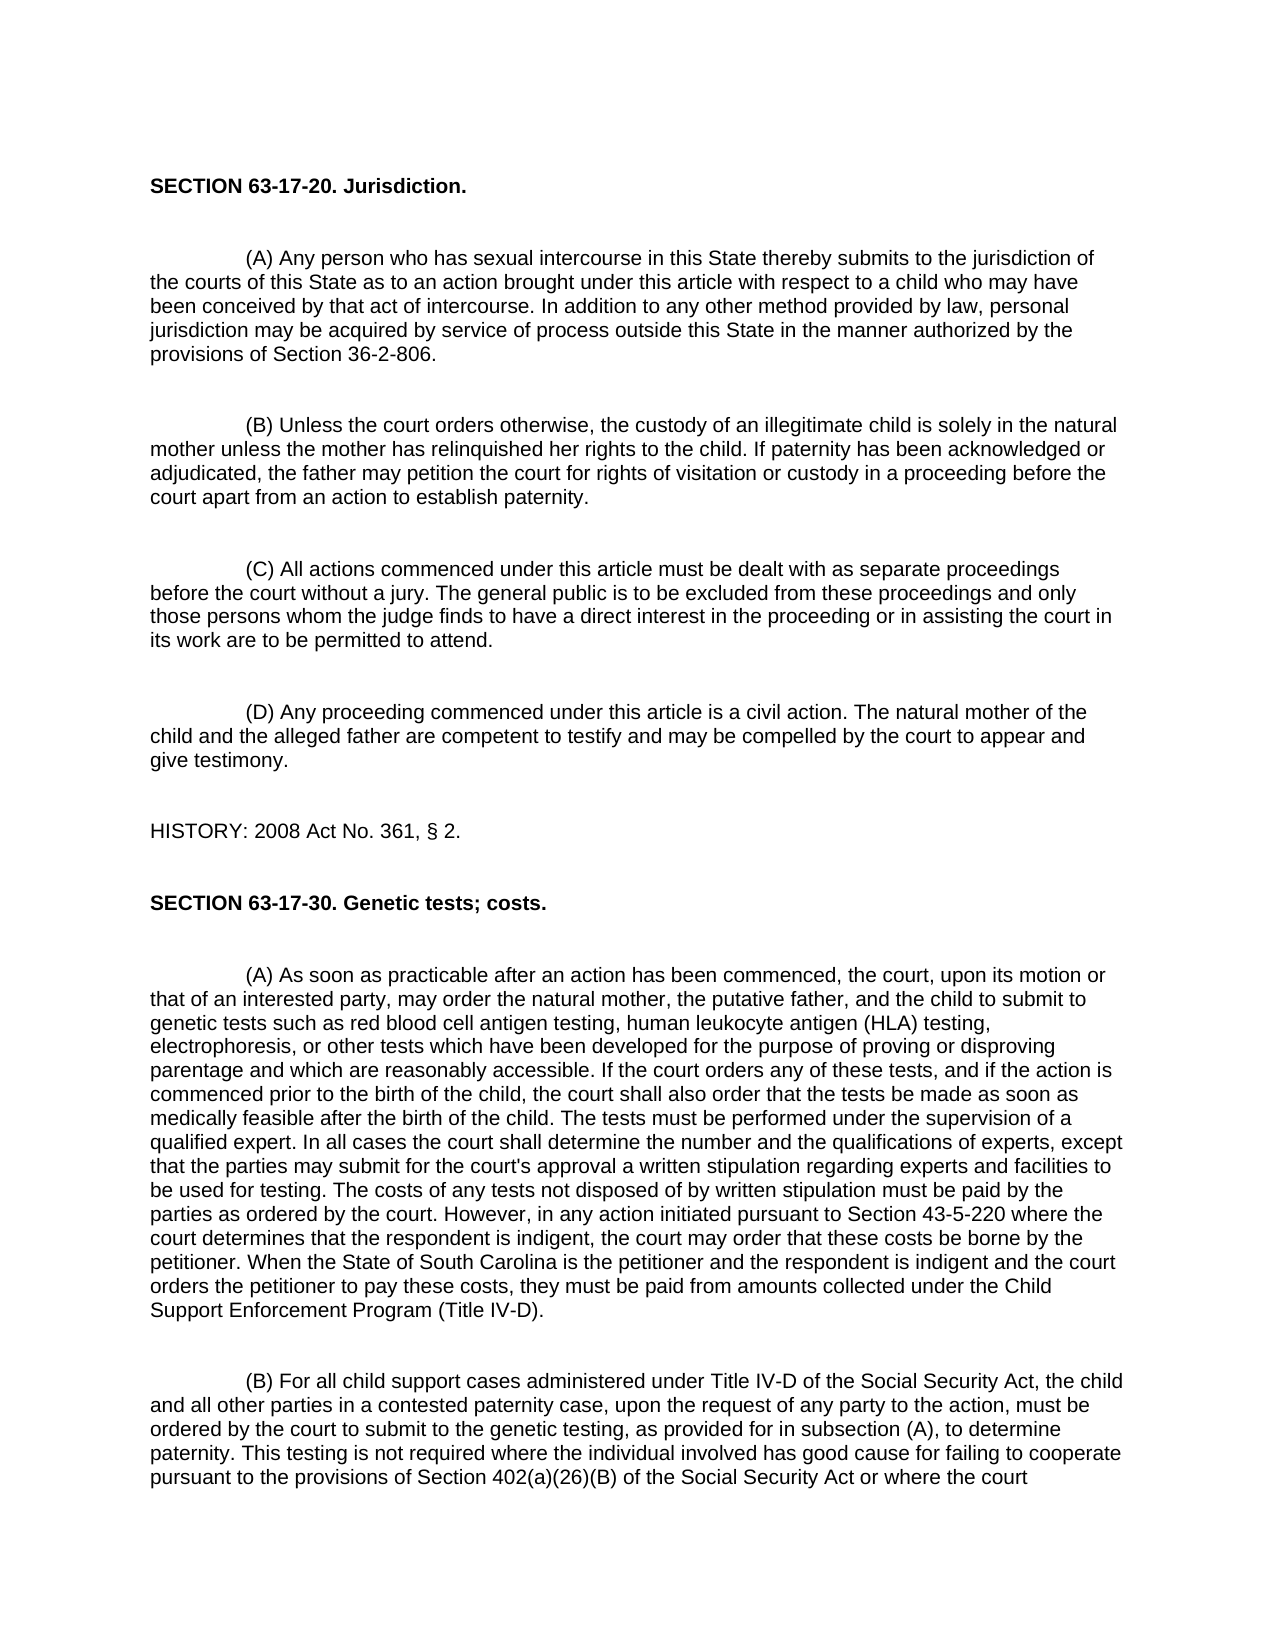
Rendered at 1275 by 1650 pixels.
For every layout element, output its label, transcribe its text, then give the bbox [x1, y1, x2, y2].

text (A) Any person who has sexual intercourse in this State thereby submits to the jurisdiction of the courts of this State as to an action brought under this article with respect to a child who may have been conceived by that act of intercourse. In addition to any other method provided by law, personal jurisdiction may be acquired by service of process outside this State in the manner authorized by the provisions of Section 36-2-806. [150, 246, 1125, 389]
text (D) Any proceeding commenced under this article is a civil action. The natural mother of the child and the alleged father are competent to testify and may be compelled by the court to appear and give testimony. [150, 700, 1125, 795]
text HISTORY: 2008 Act No. 361, § 2. [150, 819, 1125, 867]
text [150, 1369, 1125, 1489]
text SECTION 63-17-30. Genetic tests; costs. [150, 891, 1125, 938]
text (B) Unless the court orders otherwise, the custody of an illegitimate child is solely in the natural mother unless the mother has relinquished her rights to the child. If paternity has been acknowledged or adjudicated, the father may petition the court for rights of visitation or custody in a proceeding before the court apart from an action to establish paternity. [150, 413, 1125, 532]
text (C) All actions commenced under this article must be dealt with as separate proceedings before the court without a jury. The general public is to be excluded from these proceedings and only those persons whom the judge finds to have a direct interest in the proceeding or in assisting the court in its work are to be permitted to attend. [150, 556, 1125, 676]
text (A) As soon as practicable after an action has been commenced, the court, upon its motion or that of an interested party, may order the natural mother, the putative father, and the child to submit to genetic tests such as red blood cell antigen testing, human leukocyte antigen (HLA) testing, electrophoresis, or other tests which have been developed for the purpose of proving or disproving parentage and which are reasonably accessible. If the court orders any of these tests, and if the action is commenced prior to the birth of the child, the court shall also order that the tests be made as soon as medically feasible after the birth of the child. The tests must be performed under the supervision of a qualified expert. In all cases the court shall determine the number and the qualifications of experts, except that the parties may submit for the court's approval a written stipulation regarding experts and facilities to be used for testing. The costs of any tests not disposed of by written stipulation must be paid by the parties as ordered by the court. However, in any action initiated pursuant to Section 43-5-220 where the court determines that the respondent is indigent, the court may order that these costs be borne by the petitioner. When the State of South Carolina is the petitioner and the respondent is indigent and the court orders the petitioner to pay these costs, they must be paid from amounts collected under the Child Support Enforcement Program (Title IV-D). [150, 962, 1125, 1345]
text SECTION 63-17-20. Jurisdiction. [150, 174, 1125, 222]
